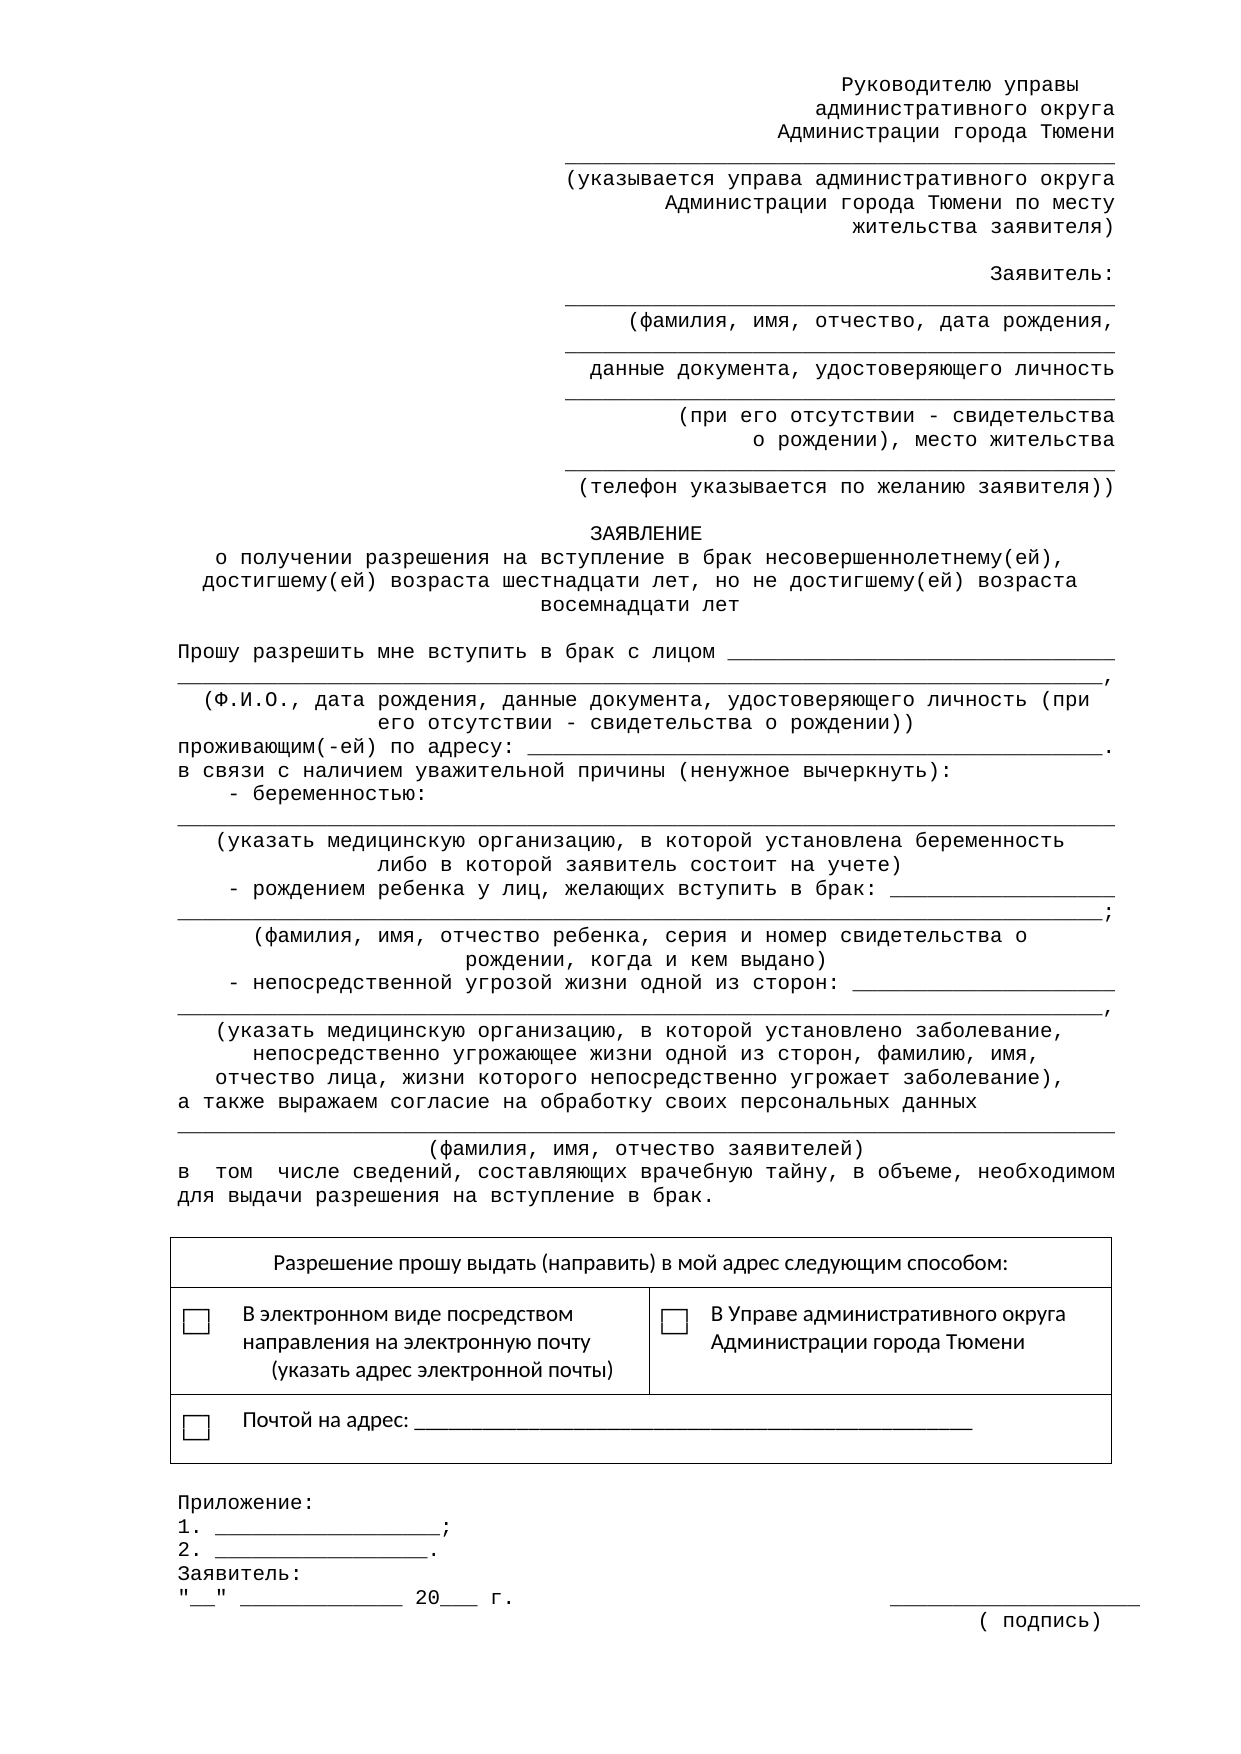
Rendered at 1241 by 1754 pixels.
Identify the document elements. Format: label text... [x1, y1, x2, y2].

text 1. __________________; [177, 1516, 1152, 1539]
text ____________________________________________ [177, 452, 1152, 476]
text "__" _____________ 20___ г. ____________________ [177, 1587, 1152, 1610]
text либо в которой заявитель состоит на учете) [177, 854, 1152, 878]
text __________________________________________________________________________, [177, 996, 1152, 1020]
text Приложение: [177, 1492, 1152, 1516]
text Прошу разрешить мне вступить в брак с лицом _______________________________ [177, 641, 1152, 665]
text (указывается управа административного округа [177, 168, 1152, 192]
text (указать медицинскую организацию, в которой установлено заболевание, [177, 1020, 1152, 1043]
text (при его отсутствии - свидетельства [177, 405, 1152, 428]
text Руководителю управы [841, 74, 1152, 97]
text ___________________________________________________________________________ [177, 807, 1152, 831]
table_cell ┌─┐ └─┘ [171, 1395, 236, 1463]
text Администрации города Тюмени [177, 121, 1152, 145]
text его отсутствии - свидетельства о рождении)) [177, 712, 1152, 736]
text рождении, когда и кем выдано) [177, 949, 1152, 972]
text ___________________________________________________________________________ [177, 1114, 1152, 1138]
text непосредственно угрожающее жизни одной из сторон, фамилию, имя, [177, 1043, 1152, 1067]
text отчество лица, жизни которого непосредственно угрожает заболевание), [177, 1067, 1152, 1091]
text (указать медицинскую организацию, в которой установлена беременность [177, 831, 1152, 854]
text о получении разрешения на вступление в брак несовершеннолетнему(ей), [177, 547, 1152, 570]
text Заявитель: [177, 1563, 1152, 1587]
text (Ф.И.О., дата рождения, данные документа, удостоверяющего личность (при [177, 689, 1152, 712]
text Администрации города Тюмени по месту [177, 192, 1152, 216]
text ( подпись) [177, 1610, 1152, 1634]
text ____________________________________________ [177, 381, 1152, 405]
text а также выражаем согласие на обработку своих персональных данных [177, 1091, 1152, 1114]
text - беременностью: [177, 783, 1152, 807]
text восемнадцати лет [177, 594, 1152, 618]
table_header Разрешение прошу выдать (направить) в мой адрес следующим способом: [171, 1238, 1111, 1287]
text в том числе сведений, составляющих врачебную тайну, в объеме, необходимом [177, 1162, 1152, 1185]
text ____________________________________________ [177, 334, 1152, 358]
text проживающим(-ей) по адресу: ______________________________________________. [177, 736, 1152, 759]
table_cell ┌─┐ └─┘ [650, 1288, 704, 1393]
table_cell В Управе административного округа Администрации города Тюмени [704, 1288, 1111, 1393]
text (фамилия, имя, отчество заявителей) [177, 1138, 1152, 1162]
text (фамилия, имя, отчество, дата рождения, [177, 310, 1152, 334]
table_cell В электронном виде посредством направления на электронную почту (указать адрес электронной почты) [236, 1288, 649, 1393]
text жительства заявителя) [177, 216, 1152, 239]
text __________________________________________________________________________; [177, 901, 1152, 925]
text (фамилия, имя, отчество ребенка, серия и номер свидетельства о [177, 925, 1152, 949]
text в связи с наличием уважительной причины (ненужное вычеркнуть): [177, 759, 1152, 783]
table_cell ┌─┐ └─┘ [171, 1288, 236, 1393]
text - непосредственной угрозой жизни одной из сторон: _____________________ [177, 972, 1152, 996]
text административного округа [177, 97, 1152, 121]
text ____________________________________________ [177, 145, 1152, 168]
text __________________________________________________________________________, [177, 665, 1152, 689]
text ЗАЯВЛЕНИЕ [177, 523, 1152, 547]
text ____________________________________________ [177, 287, 1152, 310]
text 2. _________________. [177, 1539, 1152, 1563]
text - рождением ребенка у лиц, желающих вступить в брак: __________________ [177, 878, 1152, 901]
table_cell Почтой на адрес: _________________________________________________ [236, 1395, 1111, 1463]
text о рождении), место жительства [177, 428, 1152, 452]
text Заявитель: [177, 263, 1152, 287]
text достигшему(ей) возраста шестнадцати лет, но не достигшему(ей) возраста [177, 570, 1152, 594]
text для выдачи разрешения на вступление в брак. [177, 1185, 1152, 1209]
text данные документа, удостоверяющего личность [177, 358, 1152, 381]
text (телефон указывается по желанию заявителя)) [177, 476, 1152, 499]
